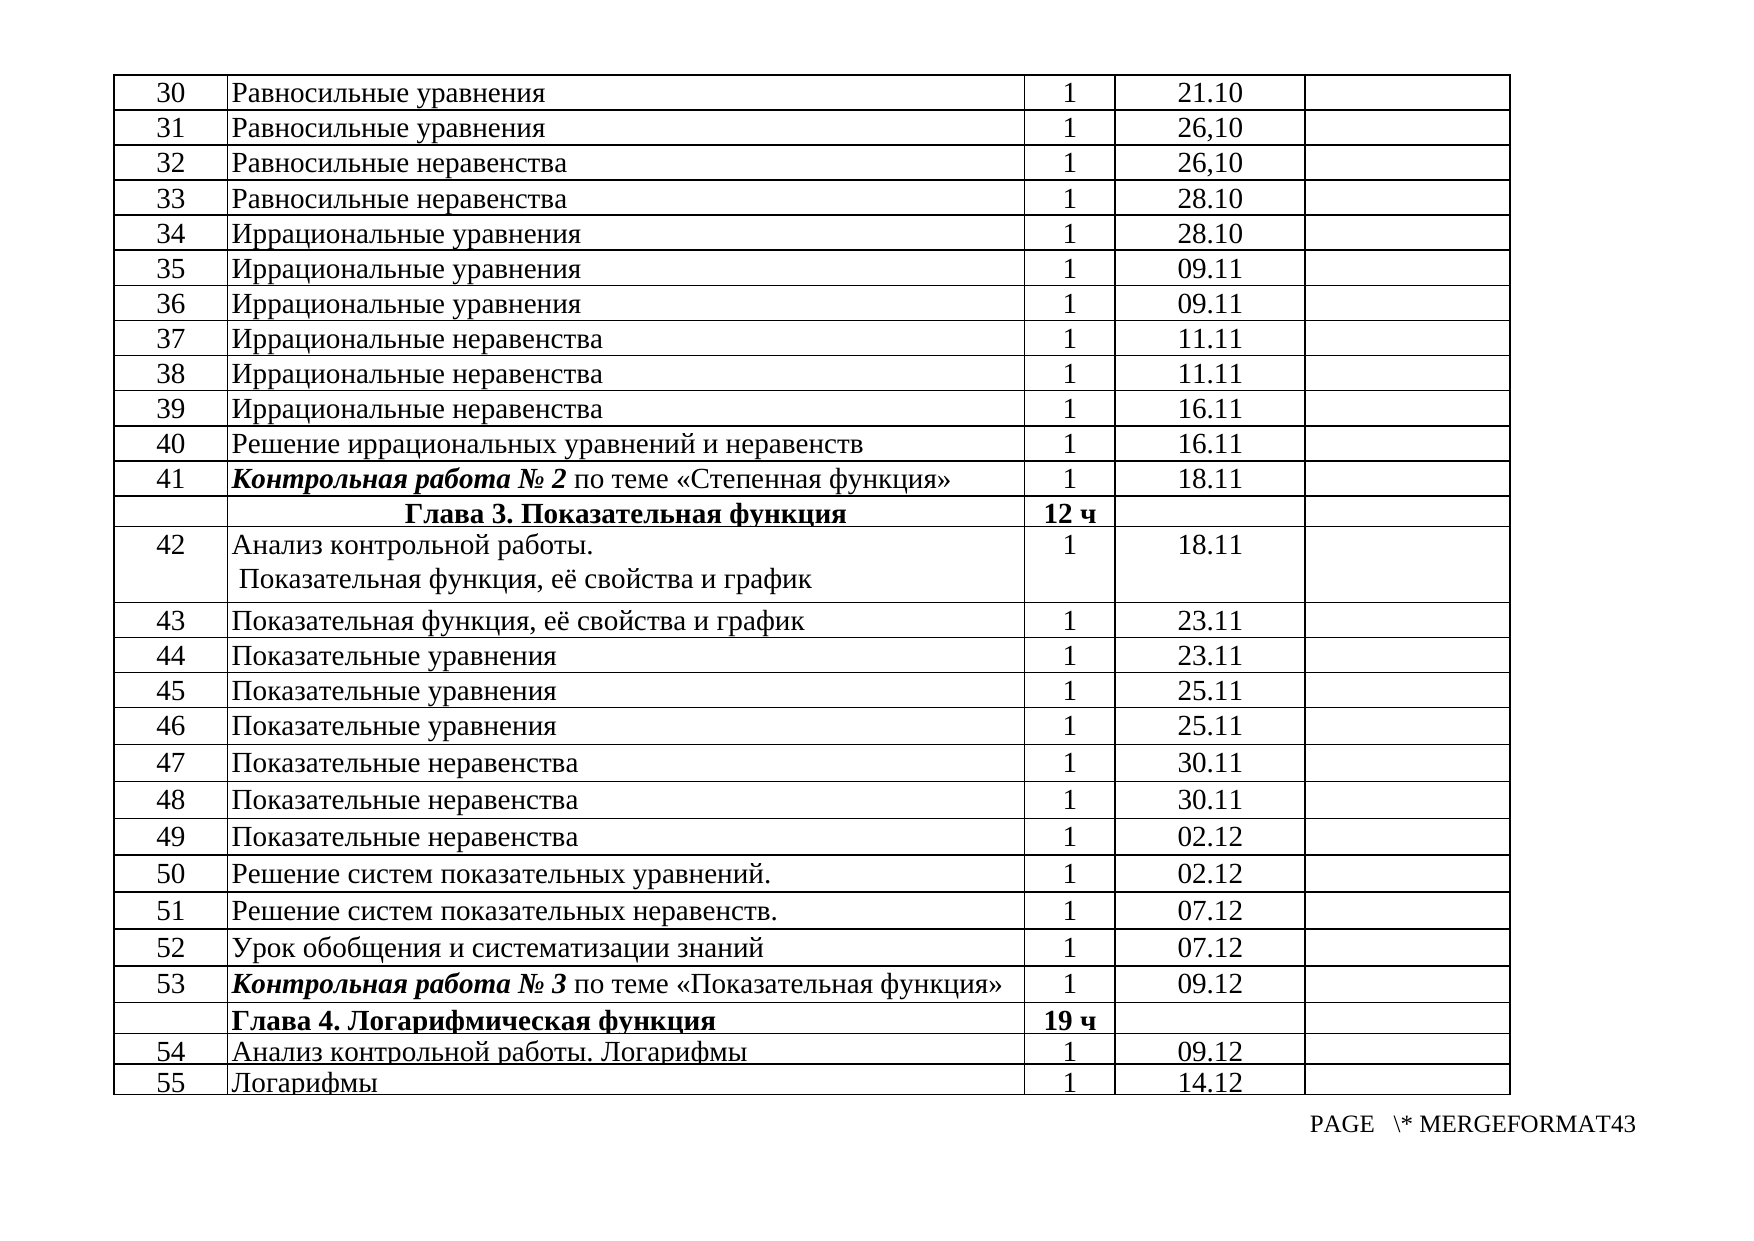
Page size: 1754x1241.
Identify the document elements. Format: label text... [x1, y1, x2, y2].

table_cell [1306, 967, 1509, 1002]
table_cell 02.12 [1116, 819, 1304, 854]
table_cell 47 [115, 745, 227, 781]
table_cell Равносильные уравнения [228, 76, 1024, 109]
table_cell [1306, 893, 1509, 928]
table_cell 42 [115, 527, 227, 602]
table_cell Логарифмы [228, 1065, 1024, 1094]
table_cell [1306, 708, 1509, 744]
table_cell 38 [115, 356, 227, 390]
table_cell 1 [1025, 782, 1114, 817]
table_cell 31 [115, 111, 227, 144]
table_cell 54 [115, 1034, 227, 1063]
table_cell [1306, 527, 1509, 602]
table_cell Урок обобщения и систематизации знаний [228, 930, 1024, 965]
table_cell 30 [115, 76, 227, 109]
table_cell 50 [115, 856, 227, 891]
table_cell 37 [115, 321, 227, 355]
table_cell 39 [115, 391, 227, 425]
table_cell Показательные уравнения [228, 673, 1024, 707]
table_cell 18.11 [1116, 527, 1304, 602]
table_cell 33 [115, 181, 227, 214]
table_cell [1306, 819, 1509, 854]
table_cell Показательные неравенства [228, 819, 1024, 854]
table_cell 1 [1025, 856, 1114, 891]
table_cell [1306, 782, 1509, 817]
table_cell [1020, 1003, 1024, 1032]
table_cell Решение иррациональных уравнений и неравенств [228, 427, 1024, 460]
table_cell Анализ контрольной работы. Логарифмы [228, 1034, 1024, 1063]
table_cell [1306, 745, 1509, 781]
table_cell Показательные уравнения [228, 708, 1024, 744]
table_cell Иррациональные уравнения [228, 286, 1024, 319]
table_cell 02.12 [1116, 856, 1304, 891]
table_cell [1306, 930, 1509, 965]
table_cell 07.12 [1116, 930, 1304, 965]
table_cell 44 [115, 638, 227, 672]
table_cell Показательные неравенства [228, 745, 1024, 781]
table_cell Показательные уравнения [228, 638, 1024, 672]
table_cell 1 [1025, 893, 1114, 928]
table_cell 49 [115, 819, 227, 854]
table_cell 43 [115, 603, 227, 637]
table_cell 48 [115, 782, 227, 817]
table_cell Равносильные уравнения [228, 111, 1024, 144]
table_cell 30.11 [1116, 745, 1304, 781]
table_cell 09.12 [1116, 967, 1304, 1002]
table_cell [1306, 856, 1509, 891]
table_cell Анализ контрольной работы. Показательная функция, её свойства и график [228, 527, 1024, 602]
table_cell 1 [1025, 708, 1114, 744]
table_cell 1 [1025, 745, 1114, 781]
table_cell 1 [1025, 967, 1114, 1002]
table_cell Контрольная работа № 2 по теме «Степенная функция» [228, 462, 1024, 495]
table_cell 34 [115, 216, 227, 249]
table_cell Показательная функция, её свойства и график [228, 603, 1024, 637]
table_cell 1 [1025, 527, 1114, 602]
table_cell Иррациональные неравенства [228, 391, 1024, 425]
table_cell 55 [115, 1065, 227, 1094]
table_cell 1 [1025, 930, 1114, 965]
table_cell Иррациональные уравнения [228, 216, 1024, 249]
table_cell 35 [115, 251, 227, 284]
table_cell 36 [115, 286, 227, 319]
table_cell 32 [115, 146, 227, 179]
table_cell Равносильные неравенства [228, 181, 1024, 214]
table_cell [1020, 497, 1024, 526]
table_cell 1 [1025, 819, 1114, 854]
table_cell 30.11 [1116, 782, 1304, 817]
table_cell Решение систем показательных уравнений. [228, 856, 1024, 891]
table_cell Равносильные неравенства [228, 146, 1024, 179]
table_cell Иррациональные неравенства [228, 356, 1024, 390]
table_cell 45 [115, 673, 227, 707]
table_cell Показательные неравенства [228, 782, 1024, 817]
table_cell 25.11 [1116, 708, 1304, 744]
table_cell Контрольная работа № 3 по теме «Показательная функция» [228, 967, 1024, 1002]
table_cell 46 [115, 708, 227, 744]
table_cell Иррациональные неравенства [228, 321, 1024, 355]
table_cell Решение систем показательных неравенств. [228, 893, 1024, 928]
table_cell 07.12 [1116, 893, 1304, 928]
table_cell Иррациональные уравнения [228, 251, 1024, 284]
